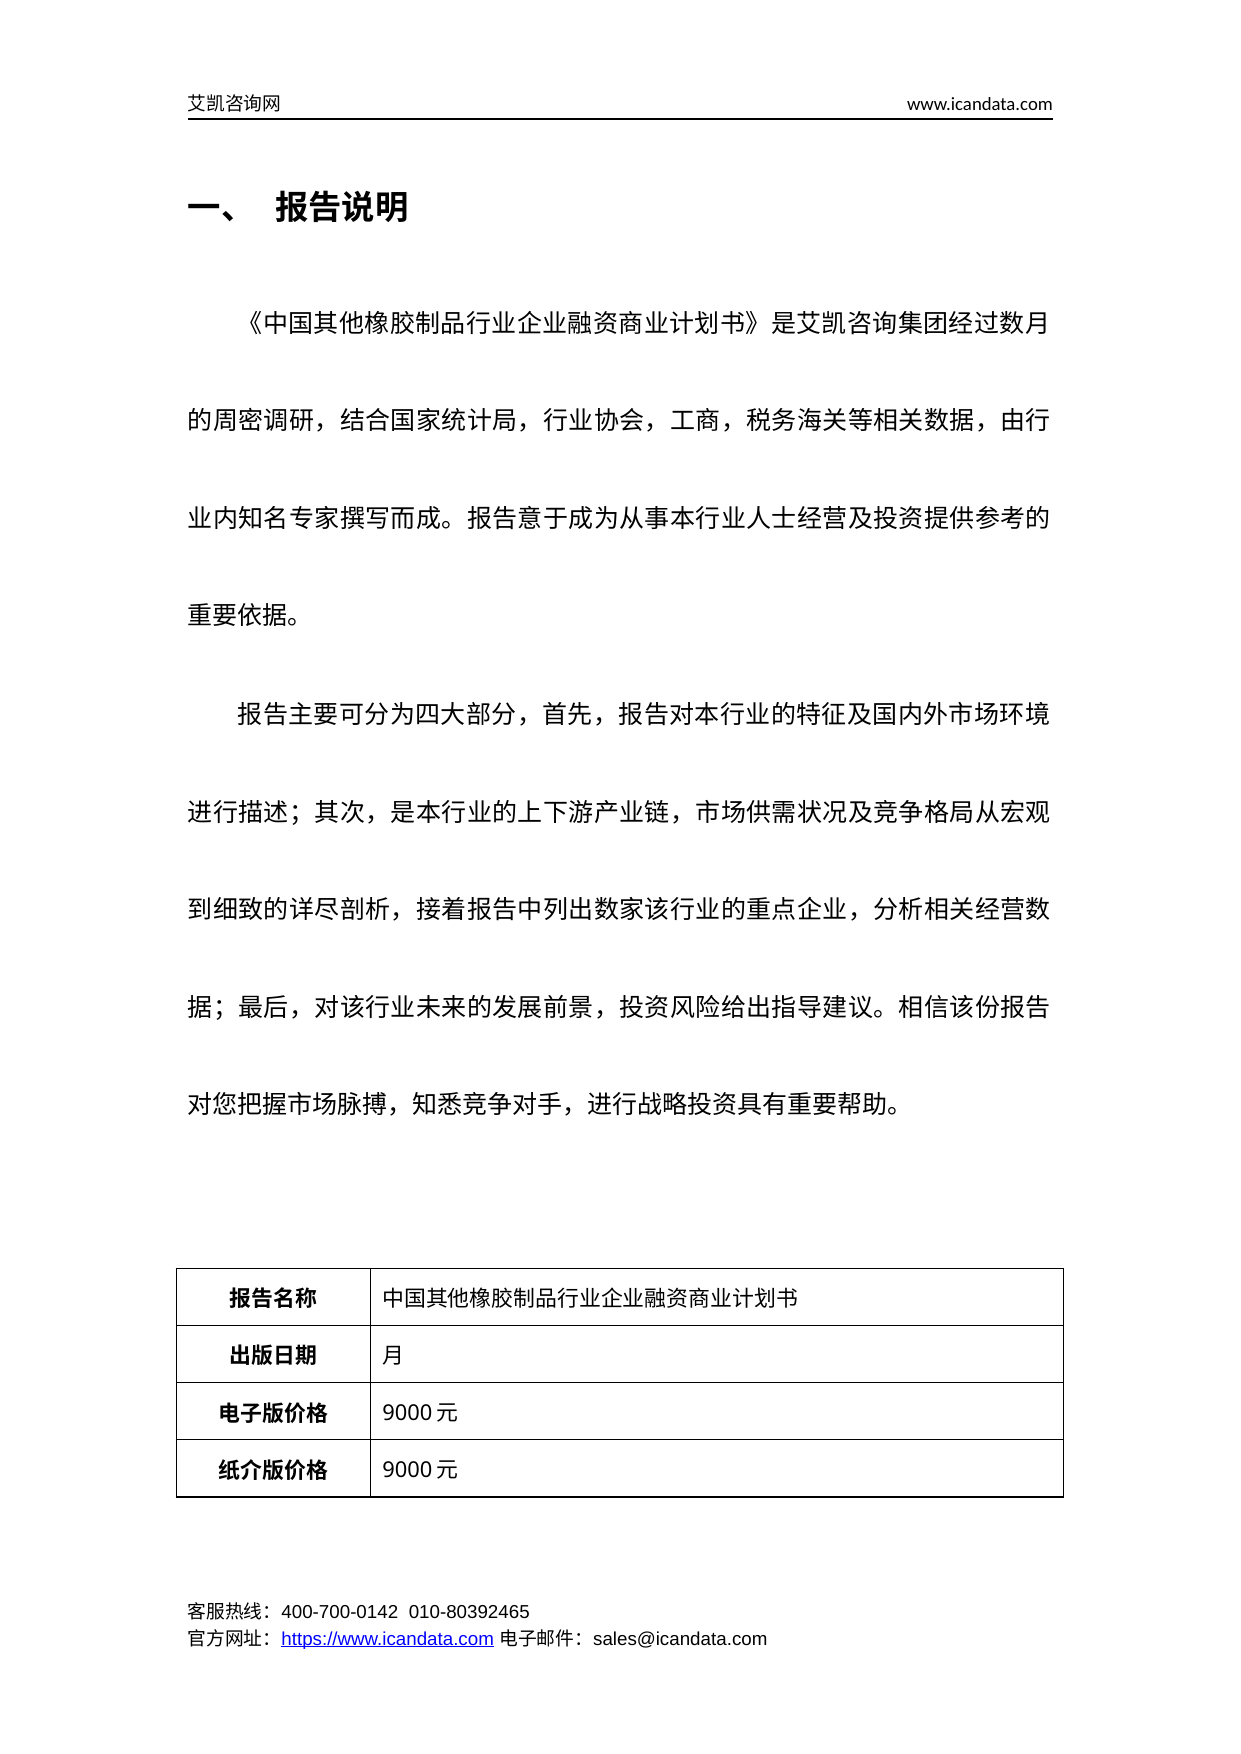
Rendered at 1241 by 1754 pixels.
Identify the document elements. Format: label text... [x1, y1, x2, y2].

table_header 报告名称 [177, 1269, 370, 1325]
table_cell 纸介版价格 [177, 1440, 370, 1496]
table_cell 9000元 [371, 1440, 1063, 1496]
table_header 中国其他橡胶制品行业企业融资商业计划书 [371, 1269, 1063, 1325]
table_cell 出版日期 [177, 1326, 370, 1382]
text 《中国其他橡胶制品行业企业融资商业计划书》是艾凯咨询集团经过数月的周密调研，结合国家统计局，行业协会，工商，税务海关等相关数据，由行业内知名专家撰写而成。报告意于成为从事本行业人士经营及投资提供参考的重要依据。 [187, 289, 1053, 646]
table_cell 9000元 [371, 1383, 1063, 1439]
text 报告主要可分为四大部分，首先，报告对本行业的特征及国内外市场环境进行描述；其次，是本行业的上下游产业链，市场供需状况及竞争格局从宏观到细致的详尽剖析，接着报告中列出数家该行业的重点企业，分析相关经营数据；最后，对该行业未来的发展前景，投资风险给出指导建议。相信该份报告对您把握市场脉搏，知悉竞争对手，进行战略投资具有重要帮助。 [187, 681, 1053, 1136]
table_cell 月 [371, 1326, 1063, 1382]
subtitle 报告说明 [187, 172, 1053, 237]
table_cell 电子版价格 [177, 1383, 370, 1439]
